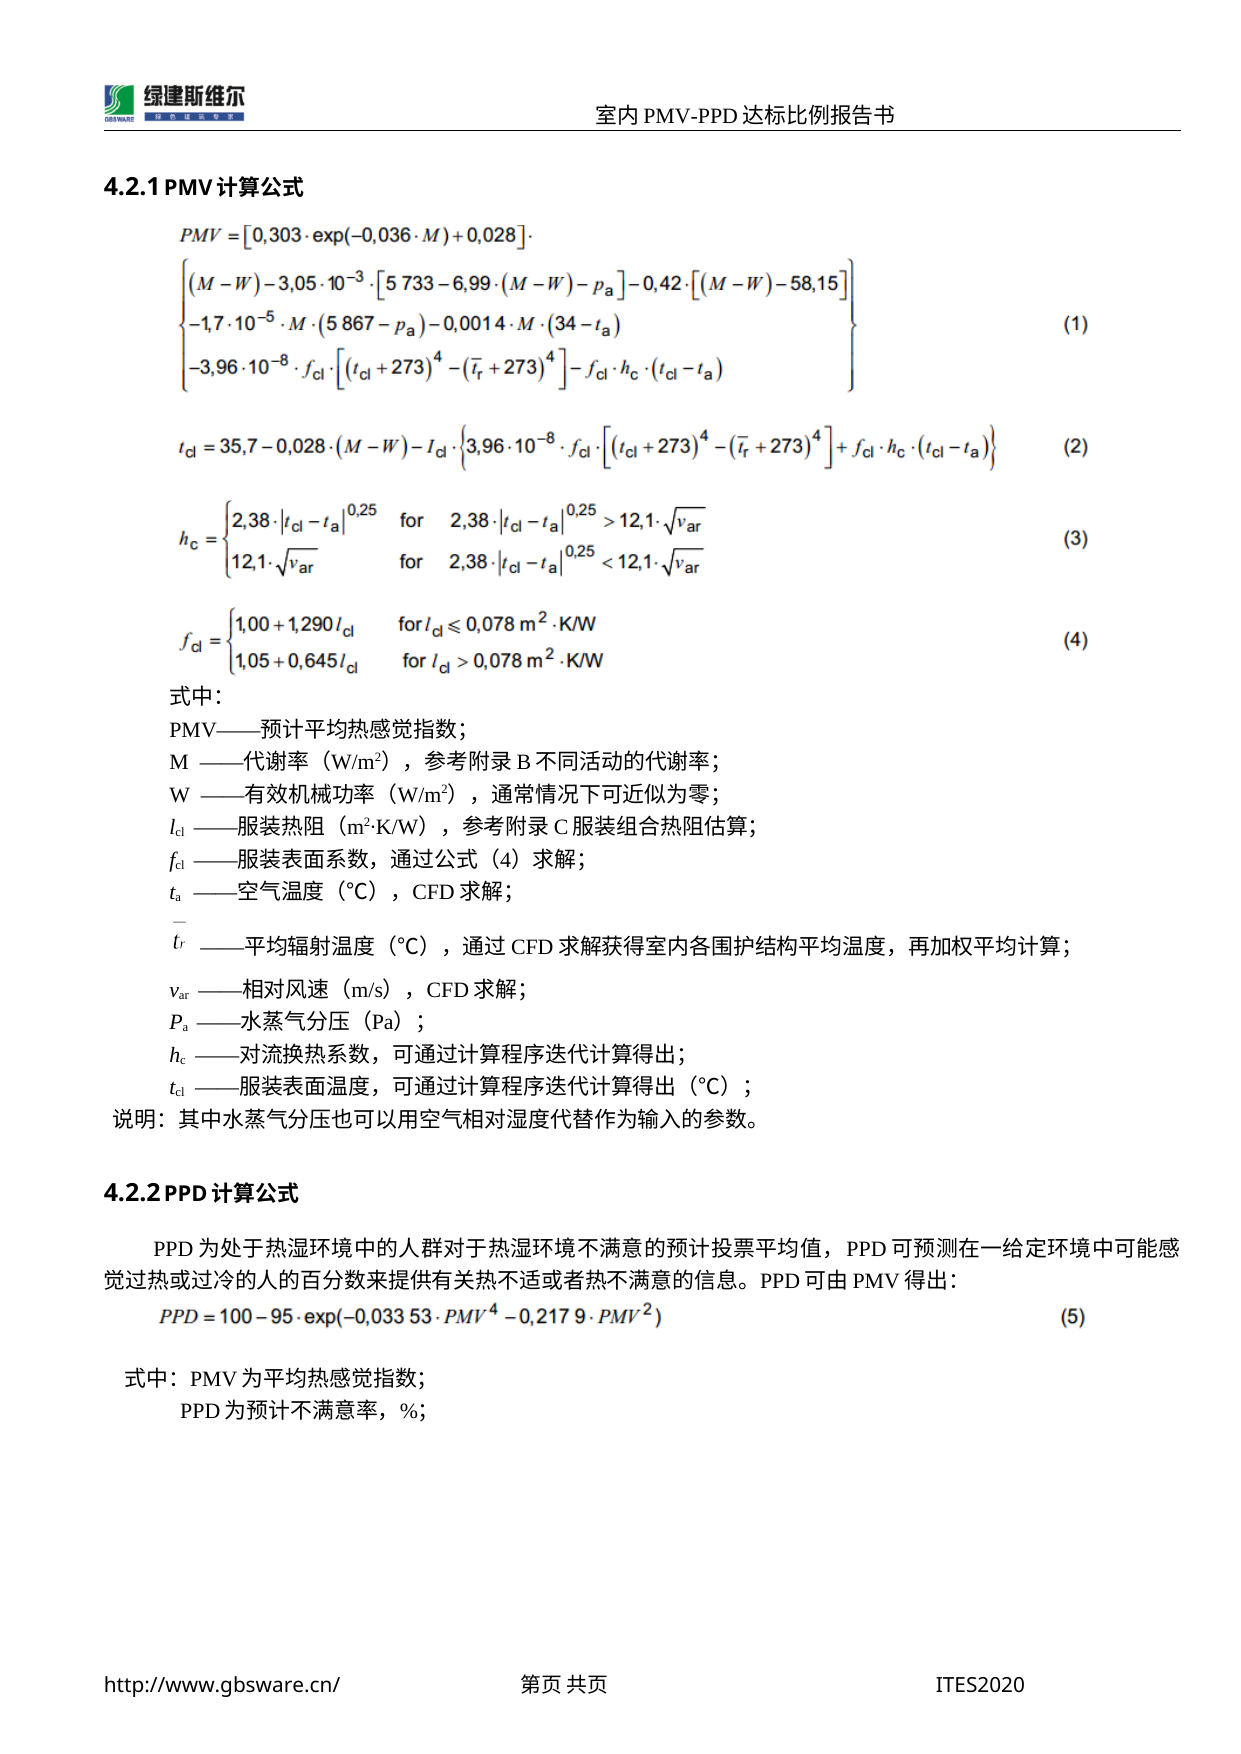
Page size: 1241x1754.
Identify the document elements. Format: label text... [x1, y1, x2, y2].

text 式中： [103, 679, 1181, 711]
text M ——代谢率（W/m2），参考附录B不同活动的代谢率； [103, 744, 1181, 776]
picture [103, 82, 246, 124]
text hc ——对流换热系数，可通过计算程序迭代计算得出； [103, 1036, 1181, 1069]
text W ——有效机械功率（W/m2），通常情况下可近似为零； [103, 776, 1181, 809]
text Pa ——水蒸气分压（Pa）； [103, 1004, 1181, 1036]
text PPD为预计不满意率，%； [103, 1393, 1181, 1425]
text PPD为处于热湿环境中的人群对于热湿环境不满意的预计投票平均值，PPD可预测在一给定环境中可能感觉过热或过冷的人的百分数来提供有关热不适或者热不满意的信息。PPD可由PMV得出： [103, 1230, 1181, 1295]
text 式中：PMV为平均热感觉指数； [103, 1360, 1181, 1393]
text 说明：其中水蒸气分压也可以用空气相对湿度代替作为输入的参数。 [113, 1101, 1181, 1134]
text lcl ——服装热阻（m2∙K/W），参考附录C服装组合热阻估算； [103, 809, 1181, 841]
subtitle PPD计算公式 [103, 1159, 1181, 1224]
picture [147, 1295, 1093, 1332]
text fcl ——服装表面系数，通过公式（4）求解； [103, 841, 1181, 874]
text ——平均辐射温度（℃），通过CFD求解获得室内各围护结构平均温度，再加权平均计算； [103, 906, 1181, 971]
picture [174, 225, 1092, 678]
text var ——相对风速（m/s），CFD求解； [103, 971, 1181, 1004]
text PMV——预计平均热感觉指数； [103, 711, 1181, 744]
text tcl ——服装表面温度，可通过计算程序迭代计算得出（℃）； [103, 1069, 1181, 1101]
subtitle PMV计算公式 [103, 153, 1181, 218]
text ta ——空气温度（℃），CFD求解； [103, 874, 1181, 906]
